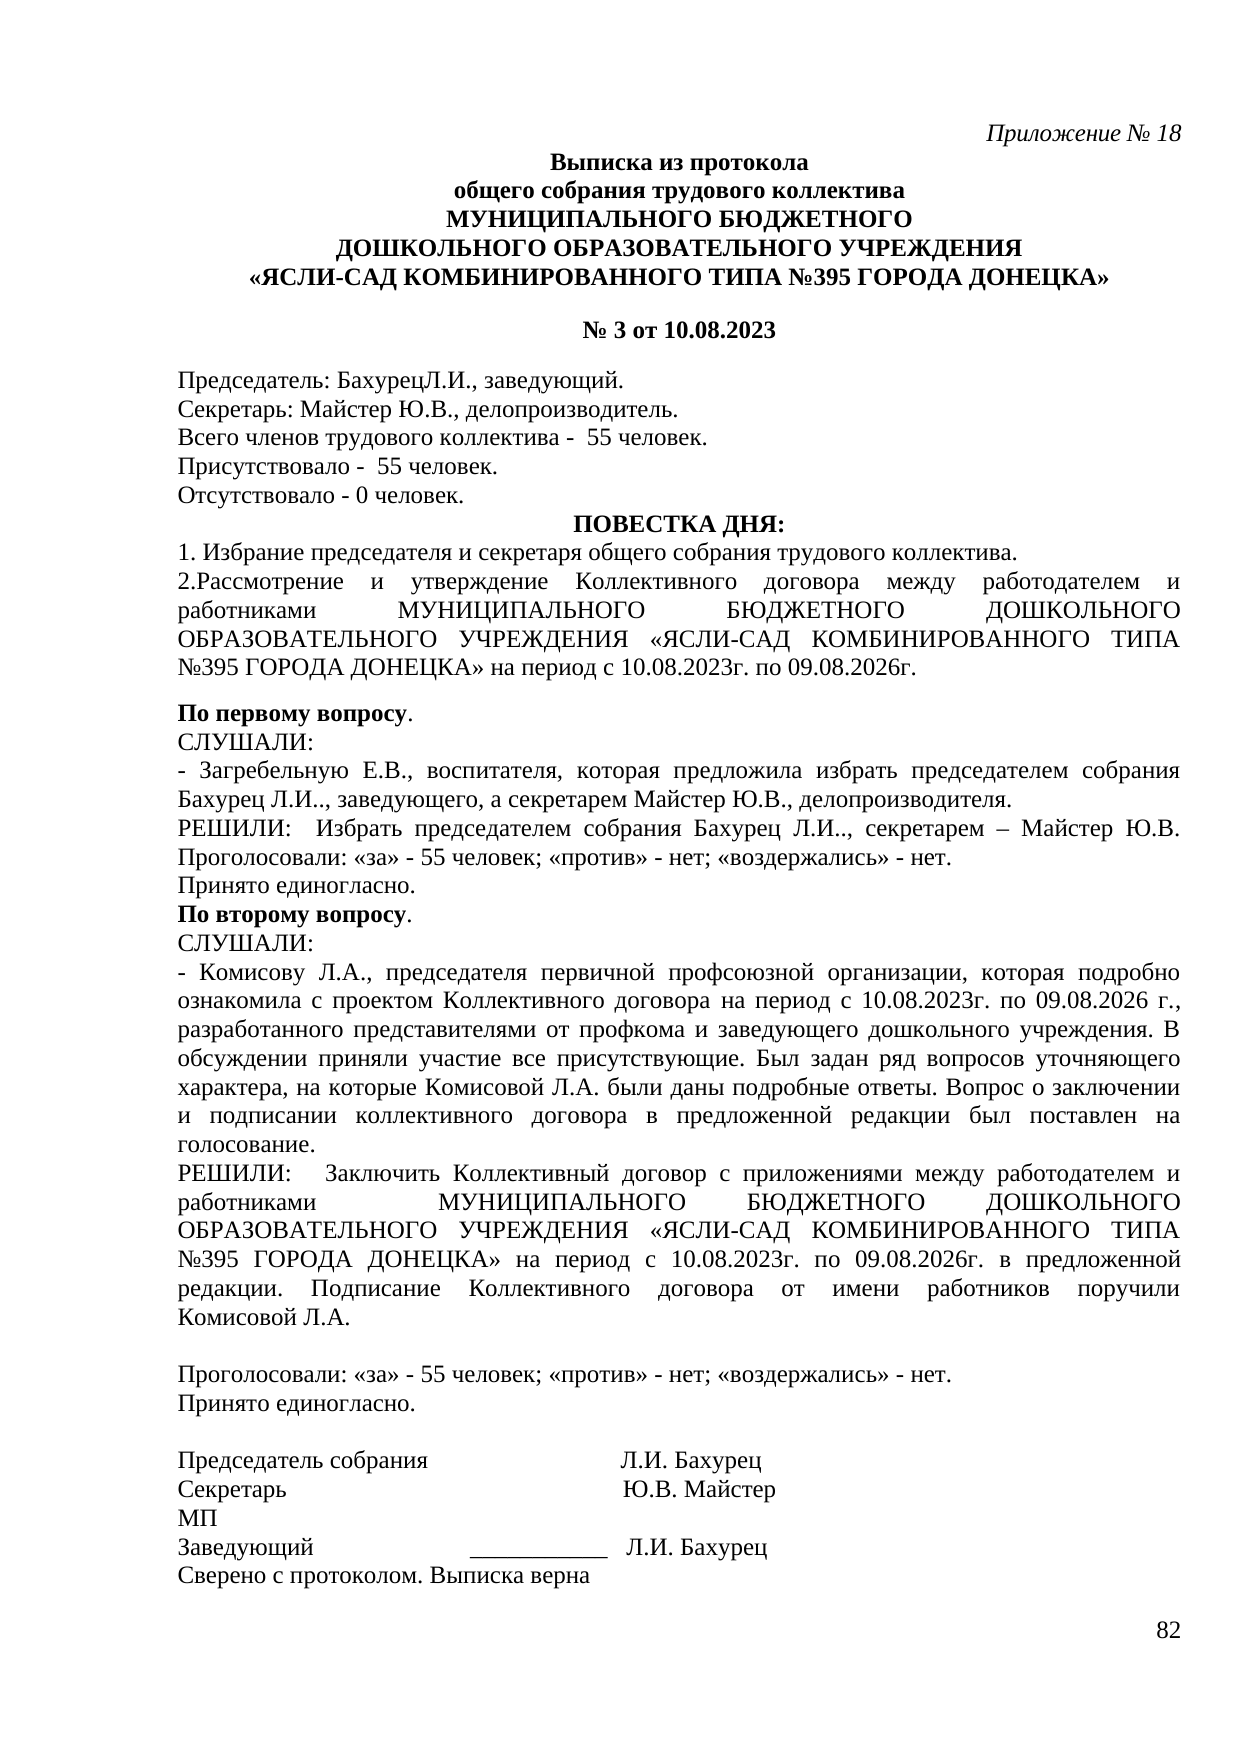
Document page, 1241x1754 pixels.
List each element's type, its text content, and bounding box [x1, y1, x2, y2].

list Принято единогласно. [177, 871, 1181, 899]
list - Загребельную Е.В., воспитателя, которая предложила избрать председателем собрания Бахурец Л.И.., заведующего, а секретарем Майстер Ю.В., делопроизводителя. [177, 756, 1181, 813]
list Принято единогласно. [177, 1388, 1181, 1417]
text МП [177, 1503, 1181, 1532]
text - Комисову Л.А., председателя первичной профсоюзной организации, которая подробно ознакомила с проектом Коллективного договора на период с 10.08.2023г. по 09.08.2026 г., разработанного представителями от профкома и заведующего дошкольного учреждения. В обсуждении приняли участие все присутствующие. Был задан ряд вопросов уточняющего характера, на которые Комисовой Л.А. были даны подробные ответы. Вопрос о заключении и подписании коллективного договора в предложенной редакции был поставлен на голосование. [177, 957, 1181, 1158]
text РЕШИЛИ: Заключить Коллективный договор с приложениями между работодателем и работниками МУНИЦИПАЛЬНОГО БЮДЖЕТНОГО ДОШКОЛЬНОГО ОБРАЗОВАТЕЛЬНОГО УЧРЕЖДЕНИЯ «ЯСЛИ-САД КОМБИНИРОВАННОГО ТИПА №395 ГОРОДА ДОНЕЦКА» на период с 10.08.2023г. по 09.08.2026г. в предложенной редакции. Подписание Коллективного договора от имени работников поручили Комисовой Л.А. [177, 1158, 1181, 1331]
list 1. Избрание председателя и секретаря общего собрания трудового коллектива. [177, 537, 1181, 566]
text РЕШИЛИ: Избрать председателем собрания Бахурец Л.И.., секретарем – Майстер Ю.В. Проголосовали: «за» - 55 человек; «против» - нет; «воздержались» - нет. [177, 813, 1181, 871]
text Отсутствовало - 0 человек. [177, 480, 1181, 509]
text МУНИЦИПАЛЬНОГО БЮДЖЕТНОГО [177, 204, 1181, 233]
text Присутствовало - 55 человек. [177, 451, 1181, 480]
list Секретарь Ю.В. Майстер [177, 1474, 1181, 1503]
list СЛУШАЛИ: [177, 928, 1181, 957]
text Сверено с протоколом. Выписка верна [177, 1561, 1181, 1589]
list По первому вопросу. [177, 698, 1181, 727]
list ПОВЕСТКА ДНЯ: [177, 509, 1181, 537]
text № 3 от 10.08.2023 [177, 315, 1181, 343]
text Председатель: БахурецЛ.И., заведующий. [177, 365, 1181, 394]
list СЛУШАЛИ: [177, 727, 1181, 756]
text Всего членов трудового коллектива - 55 человек. [177, 422, 1181, 451]
list По второму вопросу. [177, 899, 1181, 928]
text Секретарь: Майстер Ю.В., делопроизводитель. [177, 394, 1181, 422]
text Приложение № 18 [177, 118, 1181, 147]
text 2.Рассмотрение и утверждение Коллективного договора между работодателем и работниками МУНИЦИПАЛЬНОГО БЮДЖЕТНОГО ДОШКОЛЬНОГО ОБРАЗОВАТЕЛЬНОГО УЧРЕЖДЕНИЯ «ЯСЛИ-САД КОМБИНИРОВАННОГО ТИПА №395 ГОРОДА ДОНЕЦКА» на период с 10.08.2023г. по 09.08.2026г. [177, 566, 1181, 681]
list Председатель собрания Л.И. Бахурец [177, 1446, 1181, 1474]
text Выписка из протокола [177, 147, 1181, 176]
text Заведующий ___________ Л.И. Бахурец [177, 1532, 1181, 1561]
text ДОШКОЛЬНОГО ОБРАЗОВАТЕЛЬНОГО УЧРЕЖДЕНИЯ [177, 233, 1181, 262]
list Проголосовали: «за» - 55 человек; «против» - нет; «воздержались» - нет. [177, 1359, 1181, 1388]
text «ЯСЛИ-САД КОМБИНИРОВАННОГО ТИПА №395 ГОРОДА ДОНЕЦКА» [177, 262, 1181, 291]
text общего собрания трудового коллектива [177, 176, 1181, 204]
